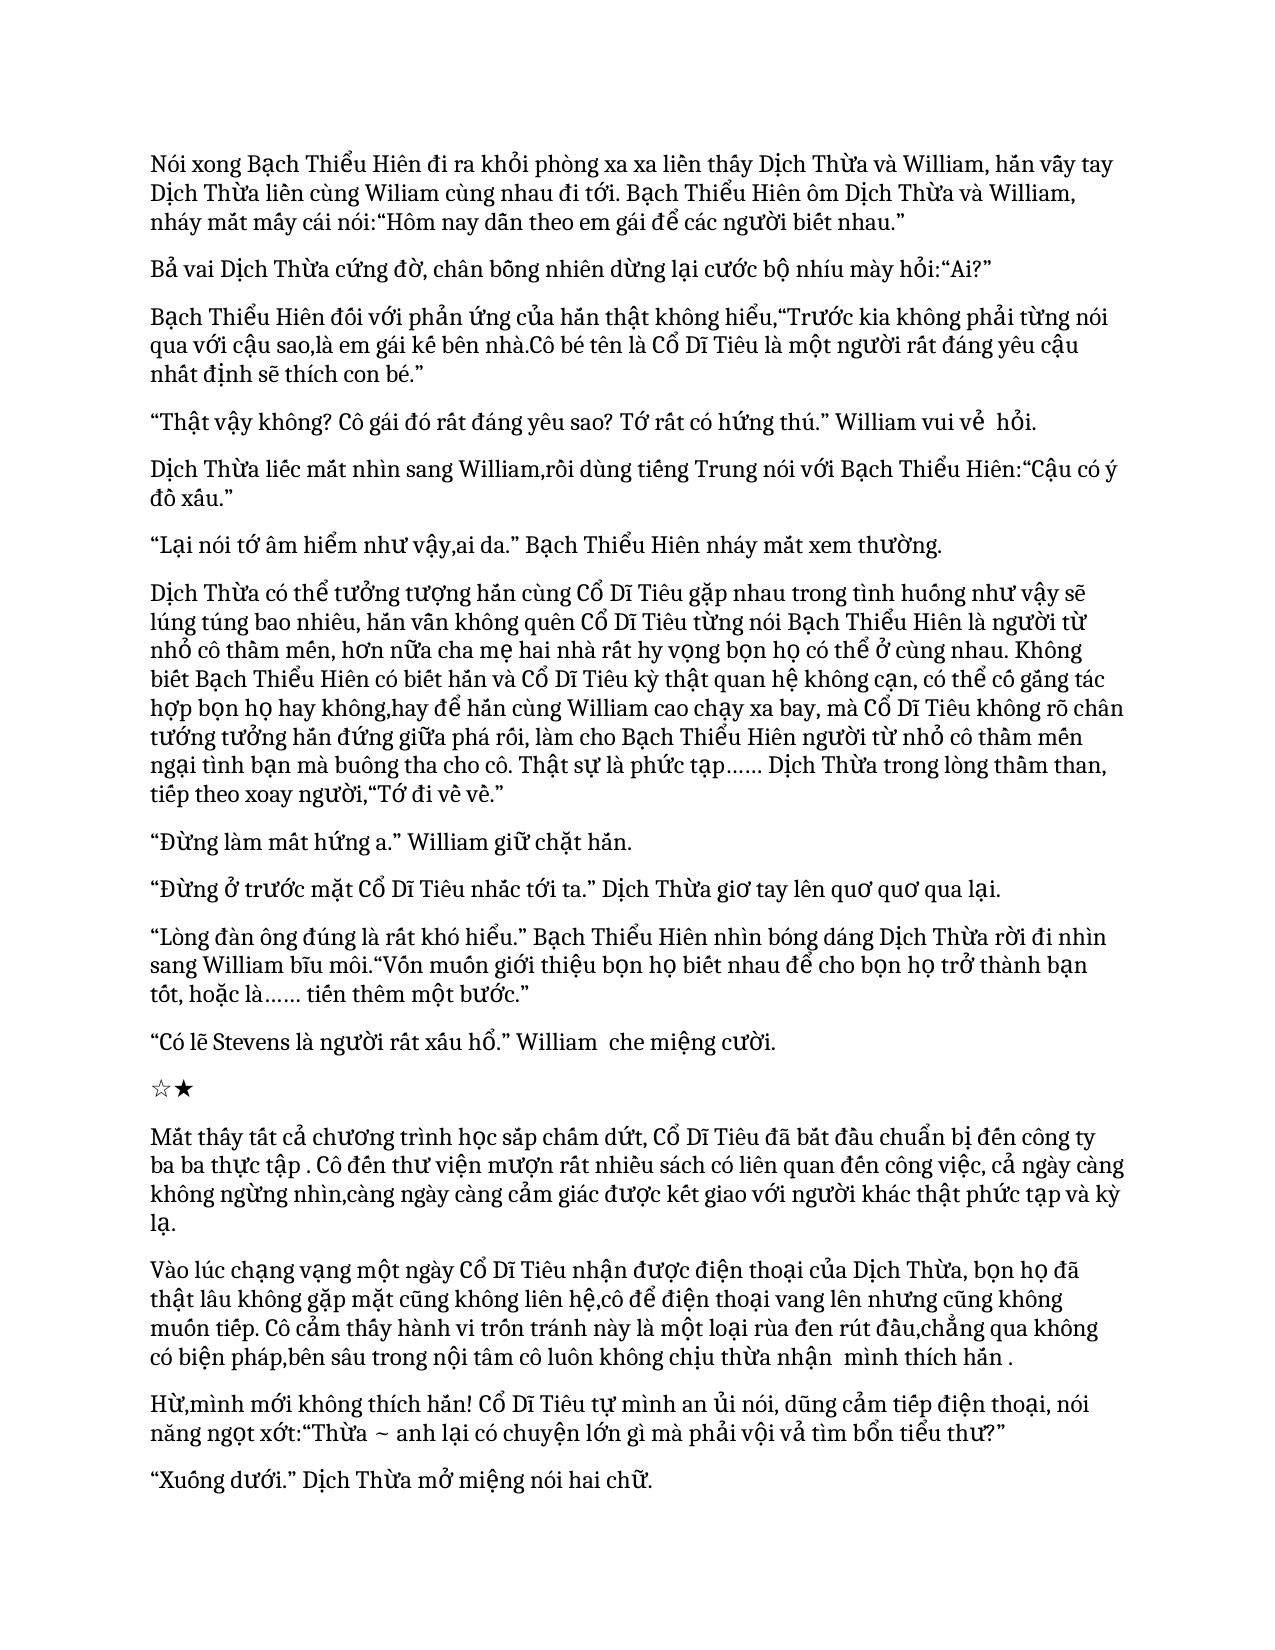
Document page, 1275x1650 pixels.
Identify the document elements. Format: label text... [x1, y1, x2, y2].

text “Xuống dưới.” Dịch Thừa mở miệng nói hai chữ. [150, 1466, 1125, 1495]
text “Đừng ở trước mặt Cổ Dĩ Tiêu nhắc tới ta.” Dịch Thừa giơ tay lên quơ quơ qua lại. [150, 875, 1125, 904]
text “Lòng đàn ông đúng là rất khó hiểu.” Bạch Thiểu Hiên nhìn bóng dáng Dịch Thừa rời đi nhìn sang William bĩu môi.“Vốn muốn giới thiệu bọn họ biết nhau để cho bọn họ trở thành bạn tốt, hoặc là…… tiến thêm một bước.” [150, 922, 1125, 1009]
text Hừ,mình mới không thích hắn! Cổ Dĩ Tiêu tự mình an ủi nói, dũng cảm tiếp điện thoại, nói năng ngọt xớt:“Thừa ~ anh lại có chuyện lớn gì mà phải vội vả tìm bổn tiểu thư?” [150, 1390, 1125, 1447]
text Vào lúc chạng vạng một ngày Cổ Dĩ Tiêu nhận được điện thoại của Dịch Thừa, bọn họ đã thật lâu không gặp mặt cũng không liên hệ,cô để điện thoại vang lên nhưng cũng không muốn tiếp. Cô cảm thấy hành vi trốn tránh này là một loại rùa đen rút đầu,chẳng qua không có biện pháp,bên sâu trong nội tâm cô luôn không chịu thừa nhận mình thích hắn . [150, 1256, 1125, 1371]
text Mắt thấy tất cả chương trình học sắp chấm dứt, Cổ Dĩ Tiêu đã bắt đầu chuẩn bị đến công ty ba ba thực tập . Cô đến thư viện mượn rất nhiều sách có liên quan đến công việc, cả ngày càng không ngừng nhìn,càng ngày càng cảm giác được kết giao với người khác thật phức tạp và kỳ lạ. [150, 1122, 1125, 1237]
text Bạch Thiểu Hiên đối với phản ứng của hắn thật không hiểu,“Trước kia không phải từng nói qua với cậu sao,là em gái kế bên nhà.Cô bé tên là Cổ Dĩ Tiêu là một người rất đáng yêu cậu nhất định sẽ thích con bé.” [150, 302, 1125, 389]
text Bả vai Dịch Thừa cứng đờ, chân bỗng nhiên dừng lại cước bộ nhíu mày hỏi:“Ai?” [150, 255, 1125, 284]
text “Có lẽ Stevens là người rất xấu hổ.” William che miệng cười. [150, 1027, 1125, 1056]
text Dịch Thừa liếc mắt nhìn sang William,rồi dùng tiếng Trung nói với Bạch Thiểu Hiên:“Cậu có ý đồ xấu.” [150, 455, 1125, 512]
text “Đừng làm mất hứng a.” William giữ chặt hắn. [150, 827, 1125, 856]
text “Lại nói tớ âm hiểm như vậy,ai da.” Bạch Thiểu Hiên nháy mắt xem thường. [150, 531, 1125, 560]
text Nói xong Bạch Thiểu Hiên đi ra khỏi phòng xa xa liền thấy Dịch Thừa và William, hắn vẫy tay Dịch Thừa liền cùng Wiliam cùng nhau đi tới. Bạch Thiểu Hiên ôm Dịch Thừa và William, nháy mắt mấy cái nói:“Hôm nay dẫn theo em gái để các người biết nhau.” [150, 150, 1125, 236]
text “Thật vậy không? Cô gái đó rất đáng yêu sao? Tớ rất có hứng thú.” William vui vẻ hỏi. [150, 407, 1125, 436]
text Dịch Thừa có thể tưởng tượng hắn cùng Cổ Dĩ Tiêu gặp nhau trong tình huống như vậy sẽ lúng túng bao nhiêu, hắn vẫn không quên Cổ Dĩ Tiêu từng nói Bạch Thiểu Hiên là người từ nhỏ cô thầm mến, hơn nữa cha mẹ hai nhà rất hy vọng bọn họ có thể ở cùng nhau. Không biết Bạch Thiểu Hiên có biết hắn và Cổ Dĩ Tiêu kỳ thật quan hệ không cạn, có thể cố gắng tác hợp bọn họ hay không,hay để hắn cùng William cao chạy xa bay, mà Cổ Dĩ Tiêu không rõ chân tướng tưởng hắn đứng giữa phá rối, làm cho Bạch Thiểu Hiên người từ nhỏ cô thầm mến ngại tình bạn mà buông tha cho cô. Thật sự là phức tạp…… Dịch Thừa trong lòng thầm than, tiếp theo xoay người,“Tớ đi về về.” [150, 579, 1125, 809]
text ☆★ [150, 1075, 1125, 1104]
